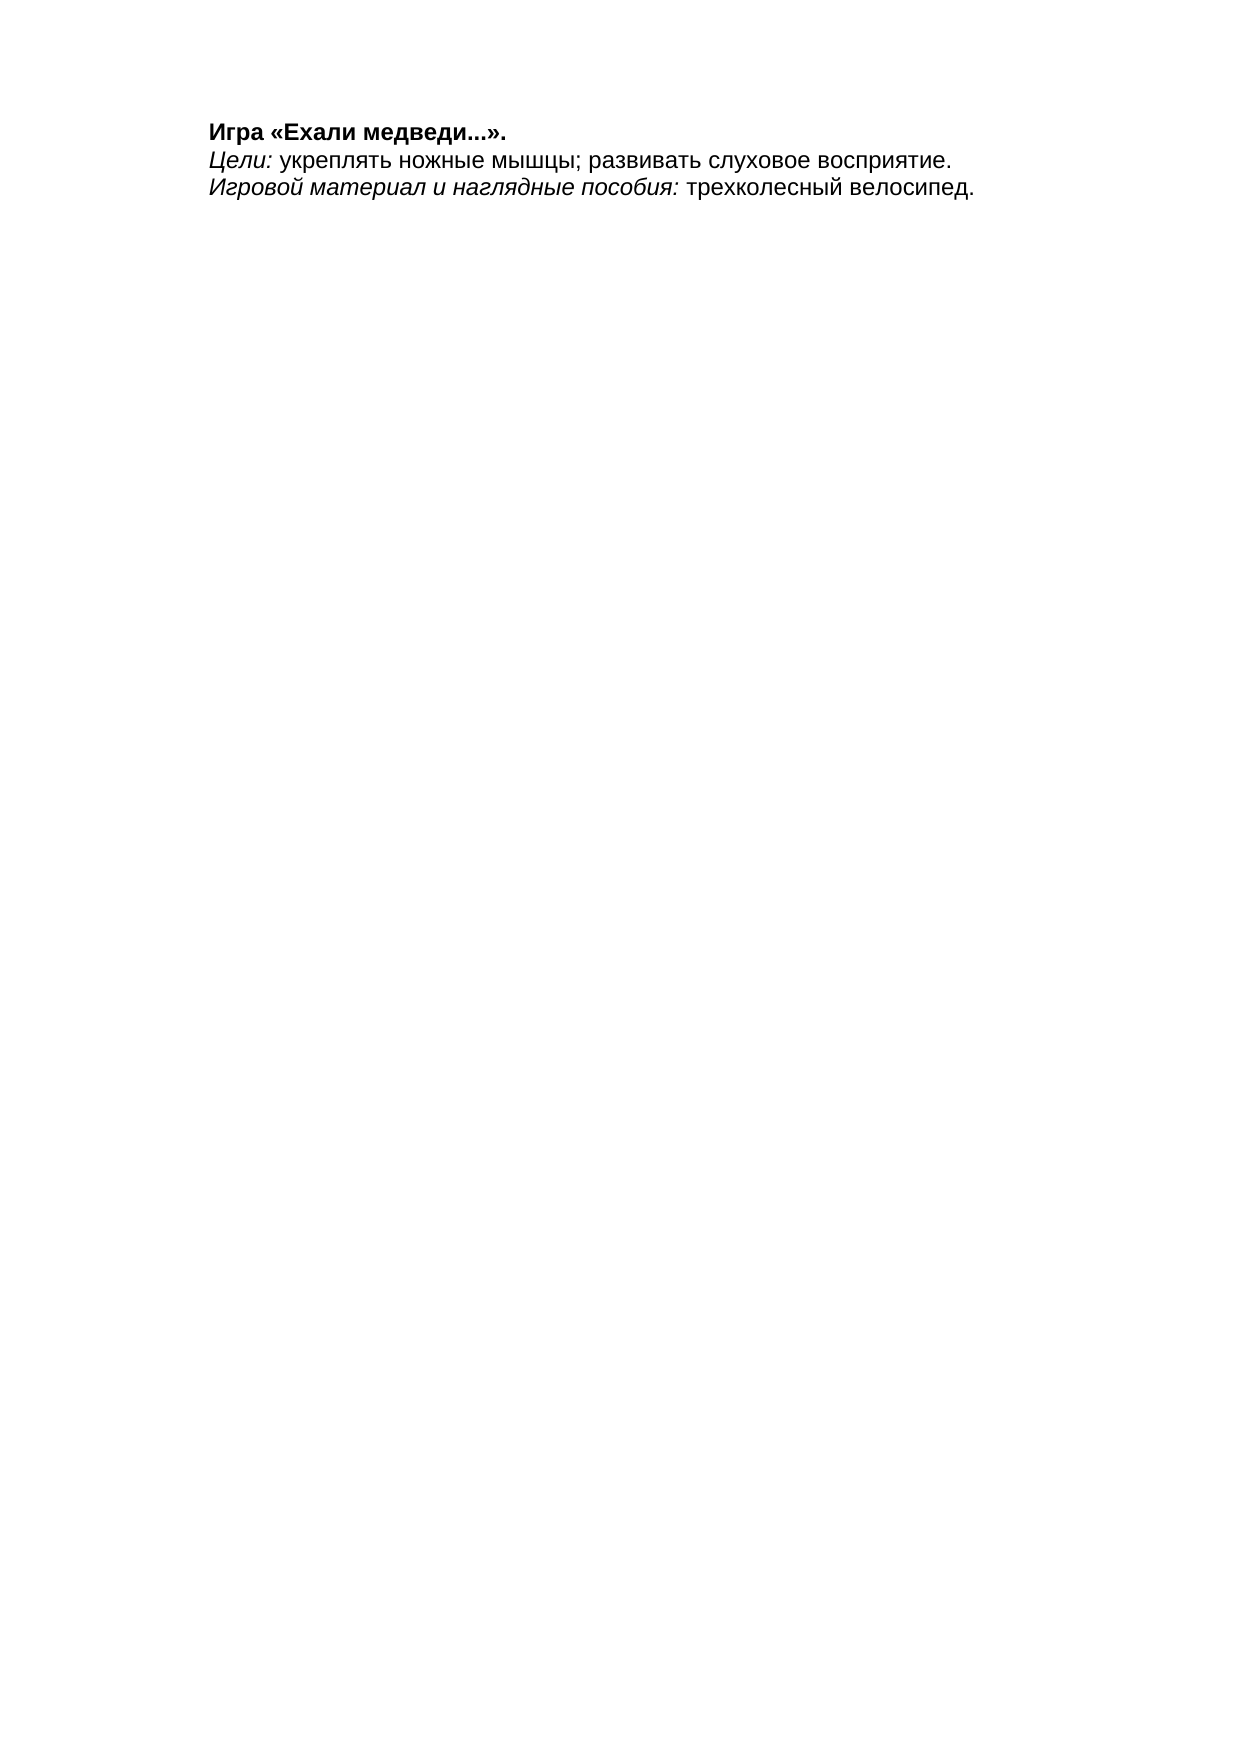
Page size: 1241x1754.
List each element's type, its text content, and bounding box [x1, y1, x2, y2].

text Игра «Ехали медведи...». [177, 118, 1152, 146]
text Цели: укреплять ножные мышцы; развивать слуховое восприятие. [177, 146, 1152, 173]
text Игровой материал и наглядные пособия: трехколесный велосипед. [177, 173, 1152, 201]
